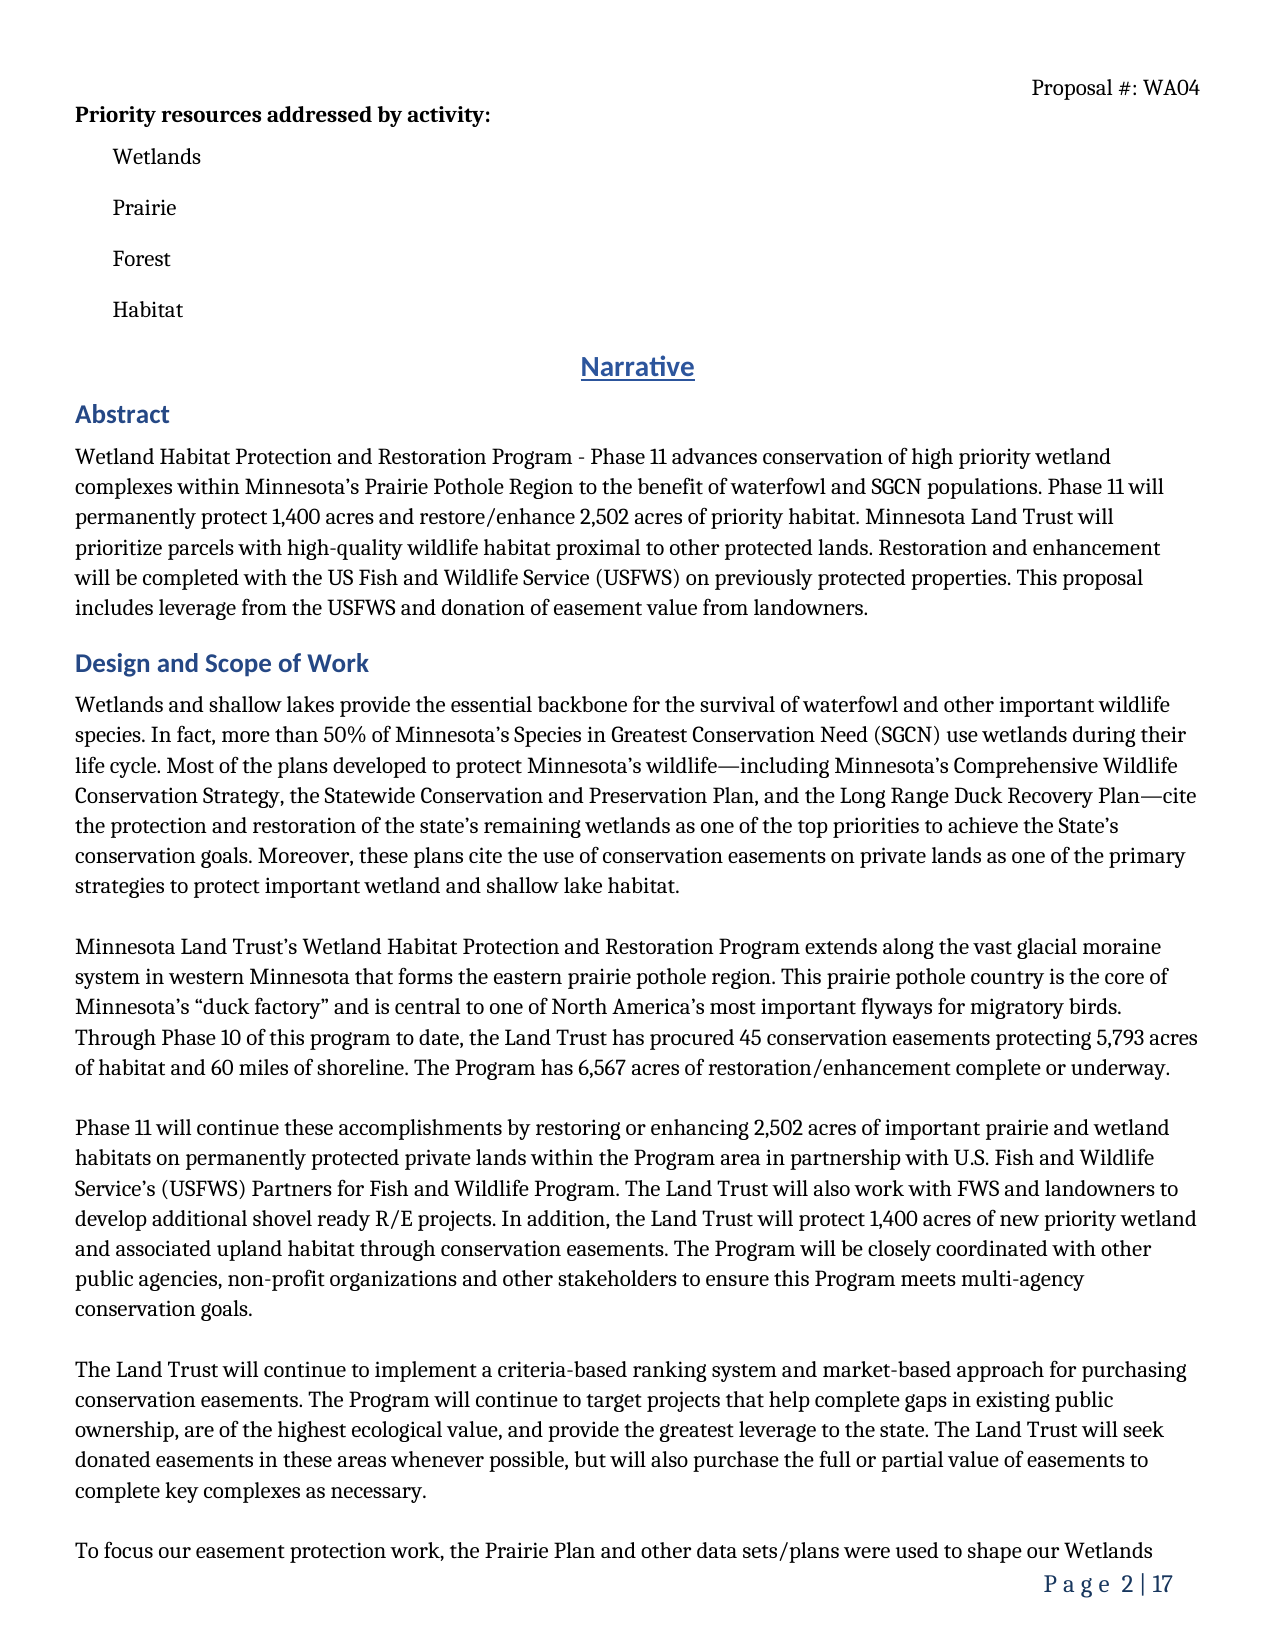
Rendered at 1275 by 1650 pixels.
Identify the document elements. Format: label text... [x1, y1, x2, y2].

text Habitat [112, 297, 1200, 323]
subtitle Abstract [75, 397, 1200, 431]
text Forest [112, 246, 1200, 272]
text Wetlands [112, 144, 1200, 170]
text Wetland Habitat Protection and Restoration Program - Phase 11 advances conservation of high priority wetland complexes within Minnesota’s Prairie Pothole Region to the benefit of waterfowl and SGCN populations. Phase 11 will permanently protect 1,400 acres and restore/enhance 2,502 acres of priority habitat. Minnesota Land Trust will prioritize parcels with high-quality wildlife habitat proximal to other protected lands. Restoration and enhancement will be completed with the US Fish and Wildlife Service (USFWS) on previously protected properties. This proposal includes leverage from the USFWS and donation of easement value from landowners. [75, 444, 1200, 621]
subtitle Narrative [75, 348, 1200, 384]
subtitle Design and Scope of Work [75, 646, 1200, 679]
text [75, 692, 1200, 1564]
text Priority resources addressed by activity: [75, 101, 1200, 128]
text Prairie [112, 195, 1200, 221]
